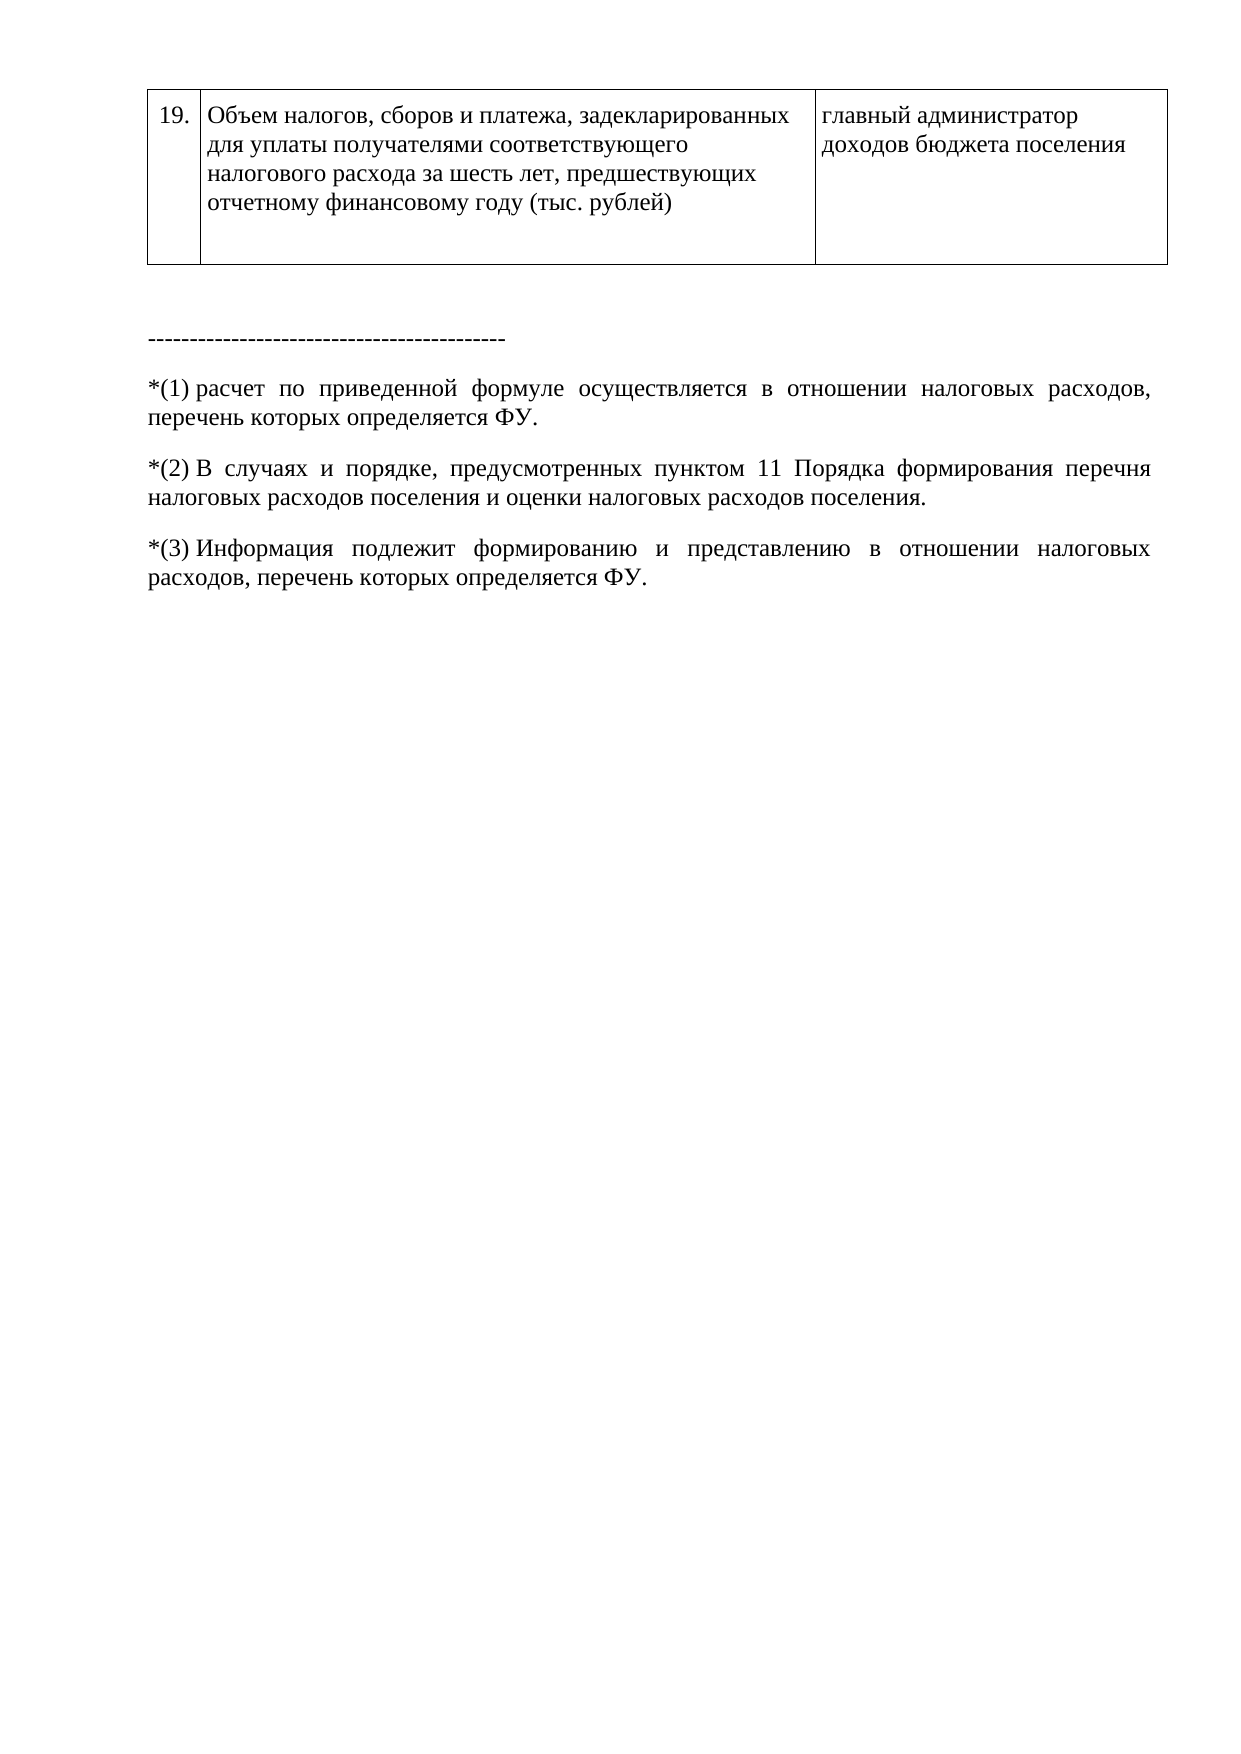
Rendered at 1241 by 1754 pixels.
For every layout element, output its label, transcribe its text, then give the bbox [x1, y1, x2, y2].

table_cell Объем налогов, сборов и платежа, задекларированных для уплаты получателями соответствующего налогового расхода за шесть лет, предшествующих отчетному финансовому году (тыс. рублей) [201, 90, 815, 264]
text *(3) Информация подлежит формированию и представлению в отношении налоговых расходов, перечень которых определяется ФУ. [148, 533, 1152, 590]
text *(1) расчет по приведенной формуле осуществляется в отношении налоговых расходов, перечень которых определяется ФУ. [148, 373, 1152, 431]
text ------------------------------------------- [148, 323, 1152, 351]
text *(2) В случаях и порядке, предусмотренных пунктом 11 Порядка формирования перечня налоговых расходов поселения и оценки налоговых расходов поселения. [148, 453, 1152, 511]
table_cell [816, 90, 1167, 264]
table_cell 19. [148, 90, 200, 264]
